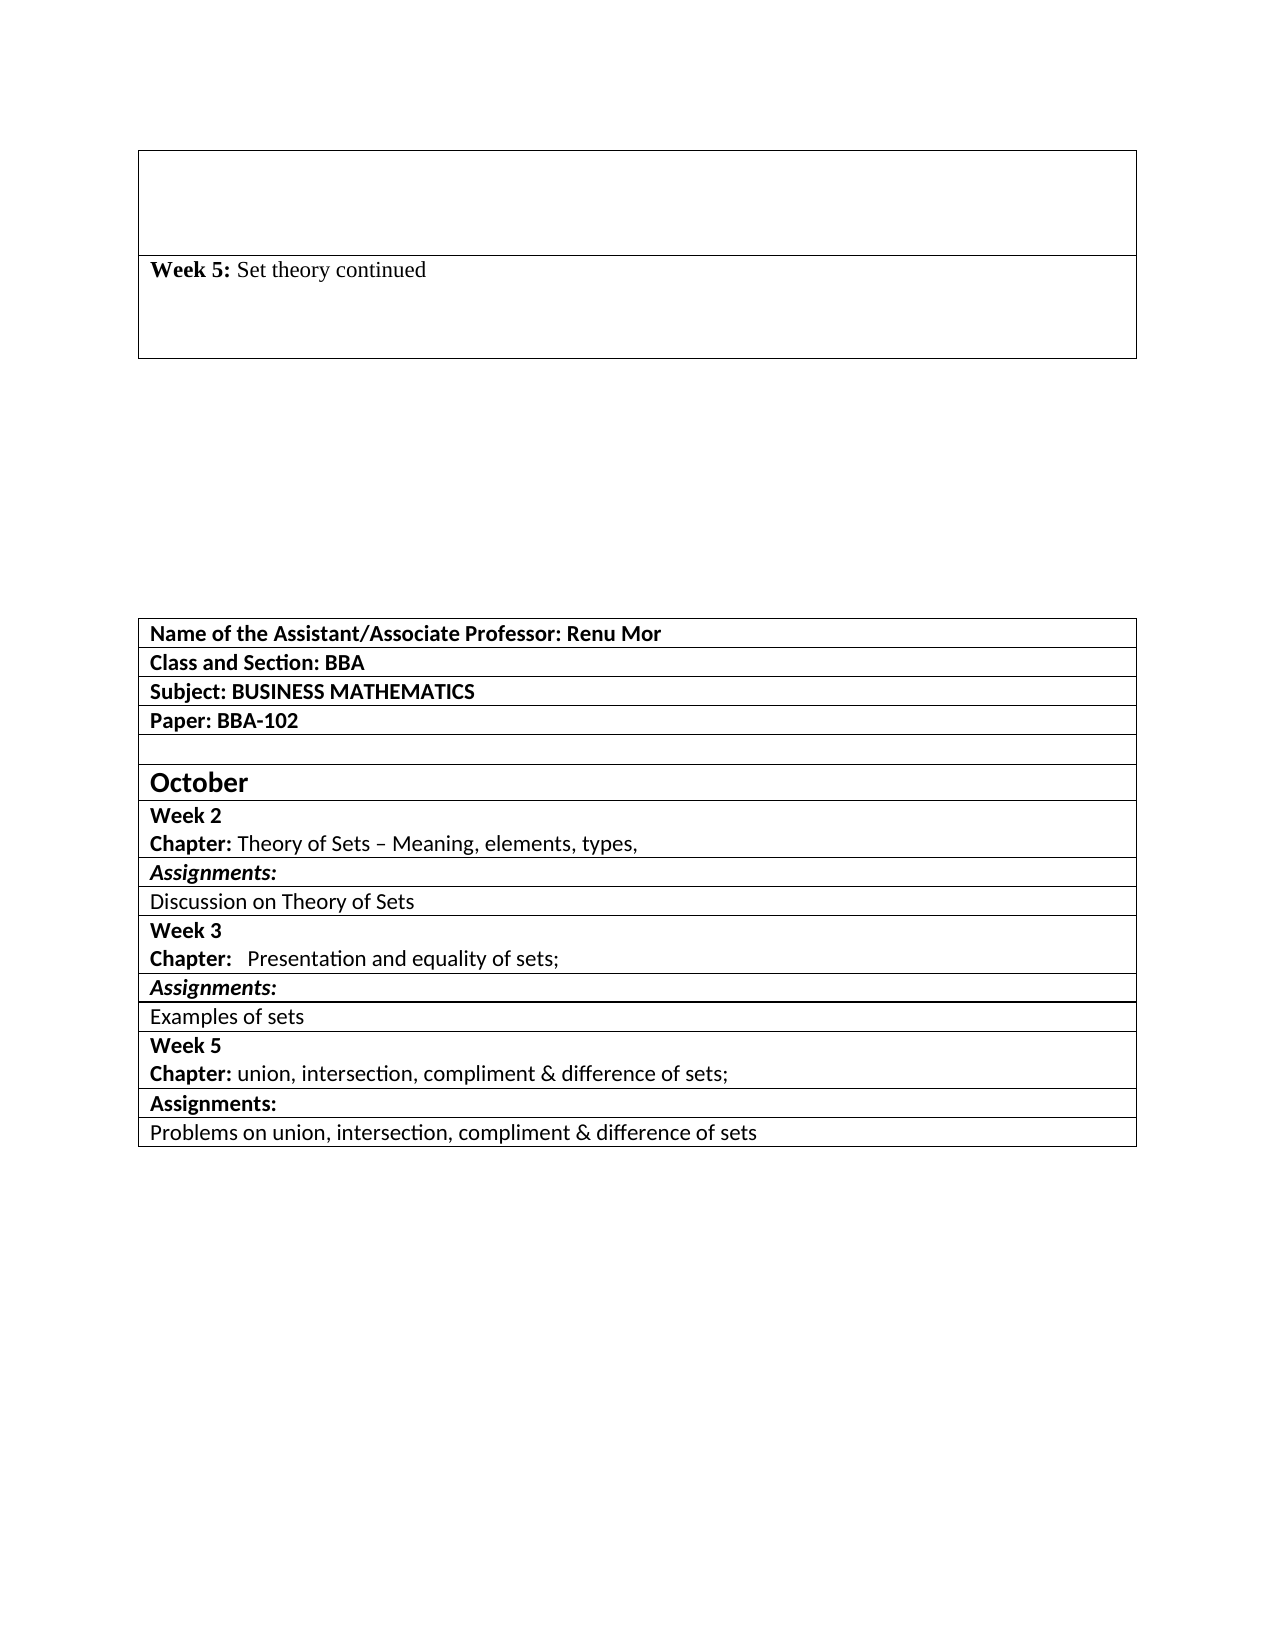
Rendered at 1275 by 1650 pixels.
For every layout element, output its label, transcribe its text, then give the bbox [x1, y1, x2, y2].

table_cell Paper: BBA-102 [139, 706, 1136, 734]
table_cell Week 5 Chapter: union, intersection, compliment & difference of sets; [139, 1032, 1136, 1088]
table_header Name of the Assistant/Associate Professor: Renu Mor [139, 619, 1136, 647]
table_cell Assignments: [139, 1089, 1136, 1117]
table_cell Assignments: [139, 858, 1136, 886]
table_cell Class and Section: BBA [139, 648, 1136, 676]
table_cell October [139, 765, 1136, 800]
table_cell Week 3 Chapter: Presentation and equality of sets; [139, 916, 1136, 972]
table_cell Discussion on Theory of Sets [139, 887, 1136, 915]
table_cell Assignments: [139, 974, 1136, 1001]
table_cell Examples of sets [139, 1003, 1136, 1031]
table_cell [139, 151, 1136, 255]
table_cell [139, 735, 1136, 763]
table_cell Week 2 Chapter: Theory of Sets – Meaning, elements, types, [139, 801, 1136, 857]
table_cell Problems on union, intersection, compliment & difference of sets [139, 1118, 1136, 1146]
table_cell Subject: BUSINESS MATHEMATICS [139, 677, 1136, 705]
table_cell Week 5: Set theory continued [139, 256, 1136, 358]
